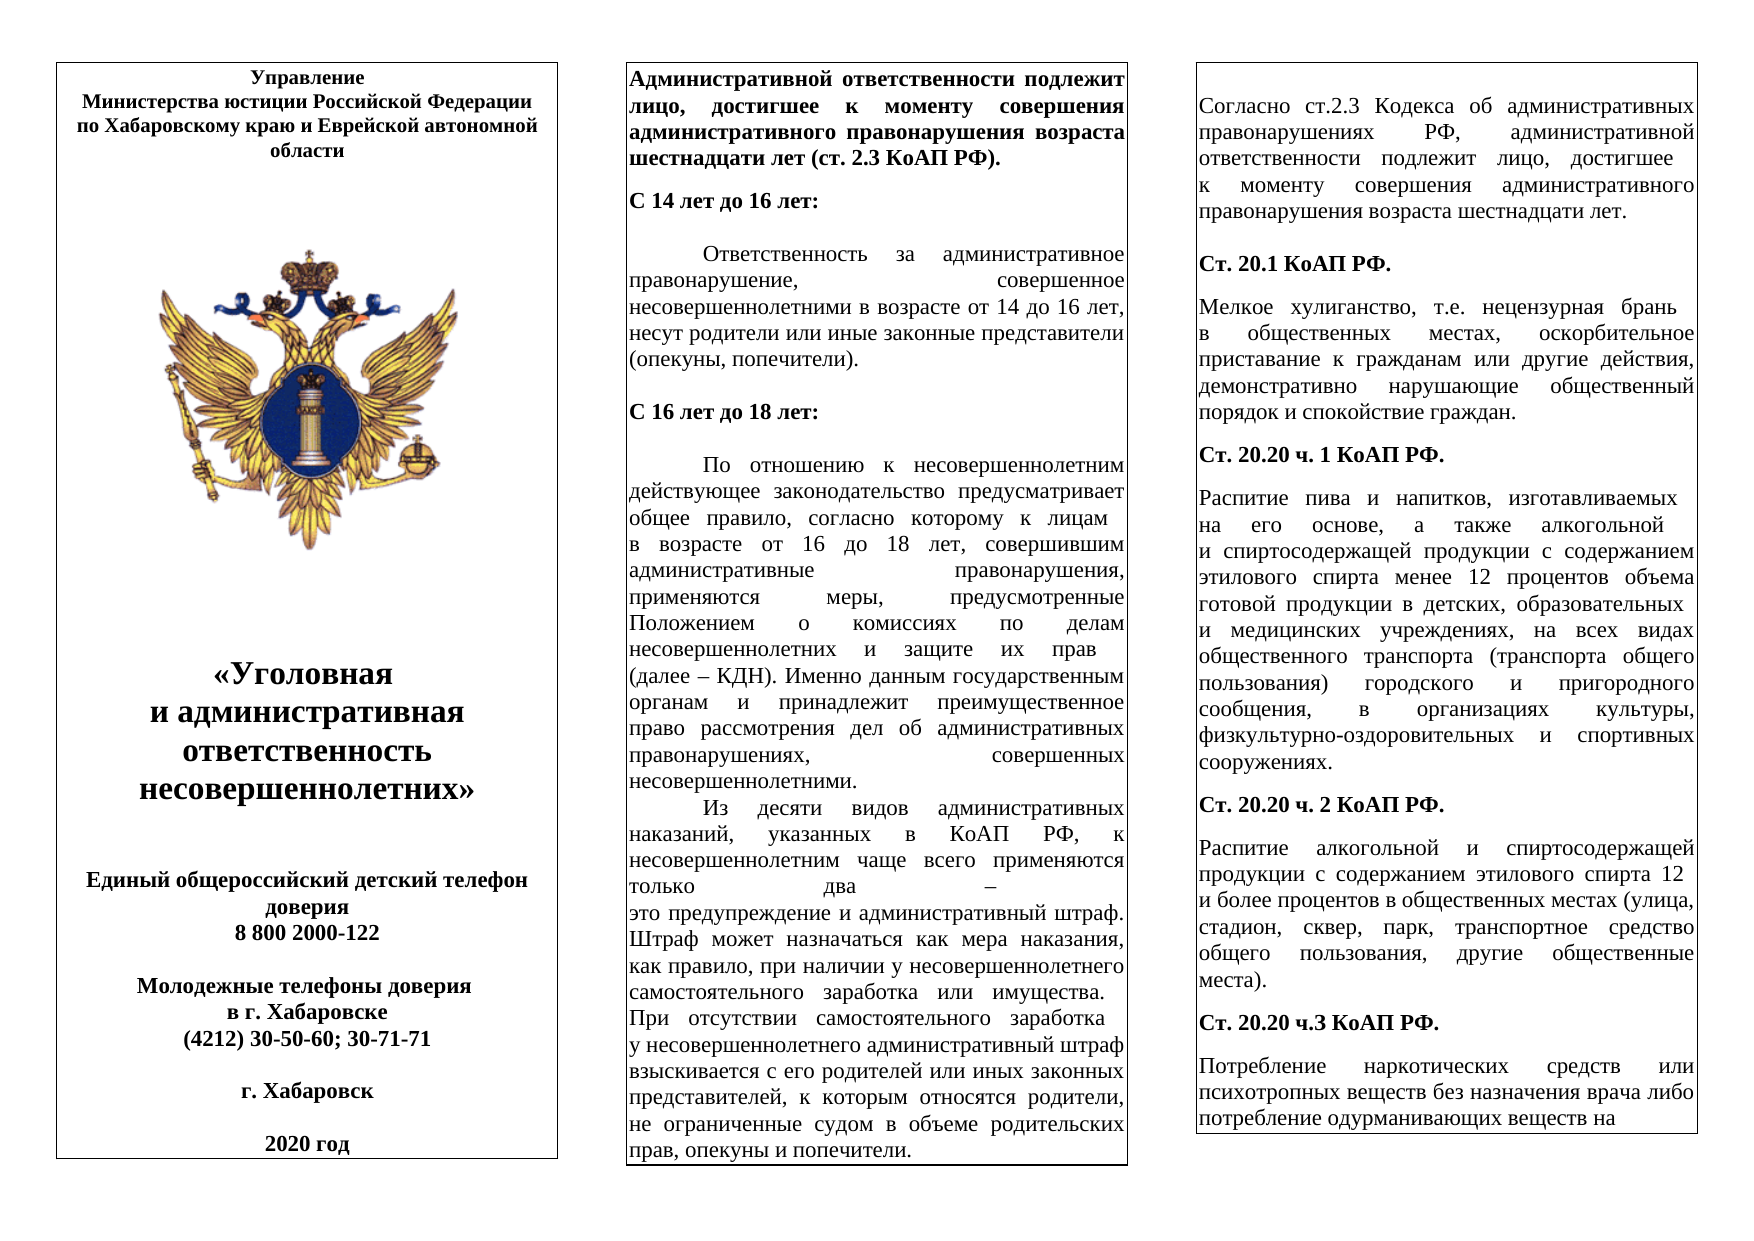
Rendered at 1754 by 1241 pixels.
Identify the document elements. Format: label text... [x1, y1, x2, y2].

text Административной ответственности подлежит лицо, достигшее к моменту совершения административного правонарушения возраста шестнадцати лет (ст. 2.3 КоАП РФ). [627, 63, 1127, 171]
text (4212) 30-50-60; 30-71-71 [59, 1024, 555, 1051]
text Согласно ст.2.3 Кодекса об административных правонарушениях РФ, административной ответственности подлежит лицо, достигшее к моменту совершения административного правонарушения возраста шестнадцати лет. [1199, 92, 1695, 223]
text С 14 лет до 16 лет: [627, 184, 1127, 214]
text Распитие алкогольной и спиртосодержащей продукции с содержанием этилового спирта 12 и более процентов в общественных местах (улица, стадион, сквер, парк, транспортное средство общего пользования, другие общественные места). [1197, 831, 1697, 992]
text С 16 лет до 18 лет: [629, 398, 1125, 424]
text «Уголовная и административная ответственность несовершеннолетних» [57, 650, 557, 807]
picture [156, 247, 459, 551]
text Управление [57, 63, 557, 89]
text г. Хабаровск [59, 1077, 555, 1104]
text Из десяти видов административных наказаний, указанных в КоАП РФ, к несовершеннолетним чаще всего применяются только два – это предупреждение и административный штраф. Штраф может назначаться как мера наказания, как правило, при наличии у несовершеннолетнего самостоятельного заработка или имущества. При отсутствии самостоятельного заработка у несовершеннолетнего административный штраф взыскивается с его родителей или иных законных представителей, к которым относятся родители, не ограниченные судом в объеме родительских прав, опекуны и попечители. [627, 790, 1127, 1164]
text Распитие пива и напитков, изготавливаемых на его основе, а также алкогольной и спиртосодержащей продукции с содержанием этилового спирта менее 12 процентов объема готовой продукции в детских, образовательных и медицинских учреждениях, на всех видах общественного транспорта (транспорта общего пользования) городского и пригородного сообщения, в организациях культуры, физкультурно-оздоровительных и спортивных сооружениях. [1197, 481, 1697, 774]
text Ответственность за административное правонарушение, совершенное несовершеннолетними в возрасте от 14 до 16 лет, несут родители или иные законные представители (опекуны, попечители). [629, 240, 1125, 372]
text Молодежные телефоны доверия в г. Хабаровске [59, 972, 555, 1024]
text Единый общероссийский детский телефон доверия [57, 863, 557, 919]
text Ст. 20.20 ч.З КоАП РФ. [1197, 1006, 1697, 1035]
text Потребление наркотических средств или психотропных веществ без назначения врача либо потребление одурманивающих веществ на [1197, 1048, 1697, 1133]
text Ст. 20.1 КоАП РФ. [1199, 250, 1695, 276]
text Ст. 20.20 ч. 2 КоАП РФ. [1197, 788, 1697, 817]
text Ст. 20.20 ч. 1 КоАП РФ. [1197, 438, 1697, 468]
text Министерства юстиции Российской Федерации [59, 89, 555, 113]
text по Хабаровскому краю и Еврейской автономной области [59, 113, 555, 162]
text 8 800 2000-122 [59, 919, 555, 946]
text По отношению к несовершеннолетним действующее законодательство предусматривает общее правило, согласно которому к лицам в возрасте от 16 до 18 лет, совершившим административные правонарушения, применяются меры, предусмотренные Положением о комиссиях по делам несовершеннолетних и защите их прав (далее – КДН). Именно данным государственным органам и принадлежит преимущественное право рассмотрения дел об административных правонарушениях, совершенных несовершеннолетними. [629, 451, 1125, 790]
text 2020 год [57, 1127, 557, 1158]
text Мелкое хулиганство, т.е. нецензурная брань в общественных местах, оскорбительное приставание к гражданам или другие действия, демонстративно нарушающие общественный порядок и спокойствие граждан. [1197, 290, 1697, 424]
